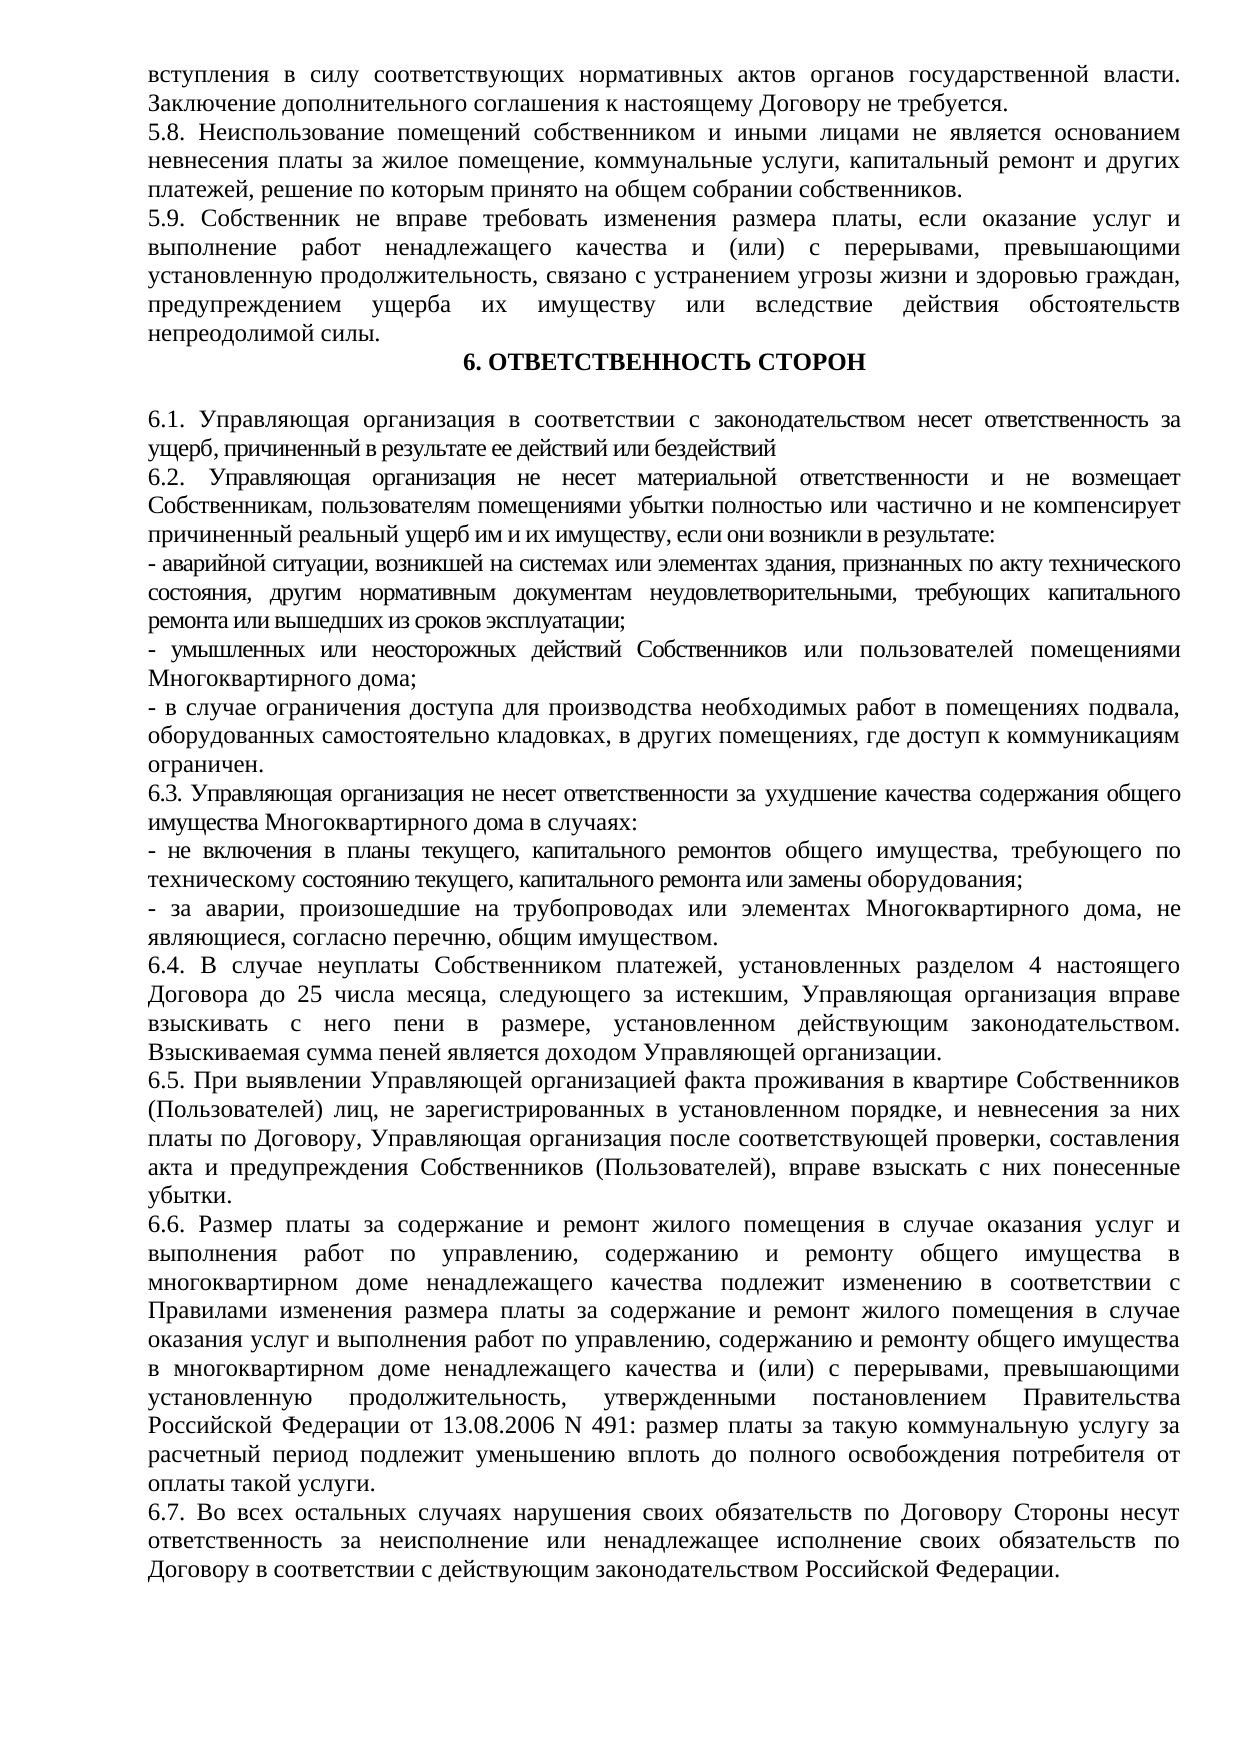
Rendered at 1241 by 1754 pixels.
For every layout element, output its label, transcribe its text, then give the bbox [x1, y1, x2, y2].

text 6.2. Управляющая организация не несет материальной ответственности и не возмещает Собственникам, пользователям помещениями убытки полностью или частично и не компенсирует причиненный реальный ущерб им и их имуществу, если они возникли в результате: [148, 462, 1181, 548]
text 6.4. В случае неуплаты Собственником платежей, установленных разделом 4 настоящего Договора до 25 числа месяца, следующего за истекшим, Управляющая организация вправе взыскивать с него пени в размере, установленном действующим законодательством. Взыскиваемая сумма пеней является доходом Управляющей организации. [148, 950, 1181, 1065]
text 6.6. Размер платы за содержание и ремонт жилого помещения в случае оказания услуг и выполнения работ по управлению, содержанию и ремонту общего имущества в многоквартирном доме ненадлежащего качества подлежит изменению в соответствии с Правилами изменения размера платы за содержание и ремонт жилого помещения в случае оказания услуг и выполнения работ по управлению, содержанию и ремонту общего имущества в многоквартирном доме ненадлежащего качества и (или) с перерывами, превышающими установленную продолжительность, утвержденными постановлением Правительства Российской Федерации от 13.08.2006 N 491: размер платы за такую коммунальную услугу за расчетный период подлежит уменьшению вплоть до полного освобождения потребителя от оплаты такой услуги. [148, 1209, 1181, 1497]
text 6.1. Управляющая организация в соответствии с законодательством несет ответственность за ущерб, причиненный в результате ее действий или бездействий [148, 404, 1181, 462]
text 6.5. При выявлении Управляющей организацией факта проживания в квартире Собственников (Пользователей) лиц, не зарегистрированных в установленном порядке, и невнесения за них платы по Договору, Управляющая организация после соответствующей проверки, составления акта и предупреждения Собственников (Пользователей), вправе взыскать с них понесенные убытки. [148, 1065, 1181, 1209]
text - за аварии, произошедшие на трубопроводах или элементах Многоквартирного дома, не являющиеся, согласно перечню, общим имуществом. [148, 893, 1181, 950]
text - умышленных или неосторожных действий Собственников или пользователей помещениями Многоквартирного дома; [148, 634, 1181, 692]
text 6.7. Во всех остальных случаях нарушения своих обязательств по Договору Стороны несут ответственность за неисполнение или ненадлежащее исполнение своих обязательств по Договору в соответствии с действующим законодательством Российской Федерации. [148, 1497, 1181, 1583]
text 6. ОТВЕТСТВЕННОСТЬ СТОРОН [148, 347, 1181, 375]
text - аварийной ситуации, возникшей на системах или элементах здания, признанных по акту технического состояния, другим нормативным документам неудовлетворительными, требующих капитального ремонта или вышедших из сроков эксплуатации; [148, 548, 1181, 634]
text 6.3. Управляющая организация не несет ответственности за ухудшение качества содержания общего имущества Многоквартирного дома в случаях: [148, 778, 1181, 835]
text - в случае ограничения доступа для производства необходимых работ в помещениях подвала, оборудованных самостоятельно кладовках, в других помещениях, где доступ к коммуникациям ограничен. [148, 692, 1181, 778]
text - не включения в планы текущего, капитального ремонтов общего имущества, требующего по техническому состоянию текущего, капитального ремонта или замены оборудования; [148, 835, 1181, 893]
text 5.9. Собственник не вправе требовать изменения размера платы, если оказание услуг и выполнение работ ненадлежащего качества и (или) с перерывами, превышающими установленную продолжительность, связано с устранением угрозы жизни и здоровью граждан, предупреждением ущерба их имуществу или вследствие действия обстоятельств непреодолимой силы. [148, 203, 1181, 347]
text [148, 59, 1181, 117]
text 5.8. Неиспользование помещений собственником и иными лицами не является основанием невнесения платы за жилое помещение, коммунальные услуги, капитальный ремонт и других платежей, решение по которым принято на общем собрании собственников. [148, 117, 1181, 203]
